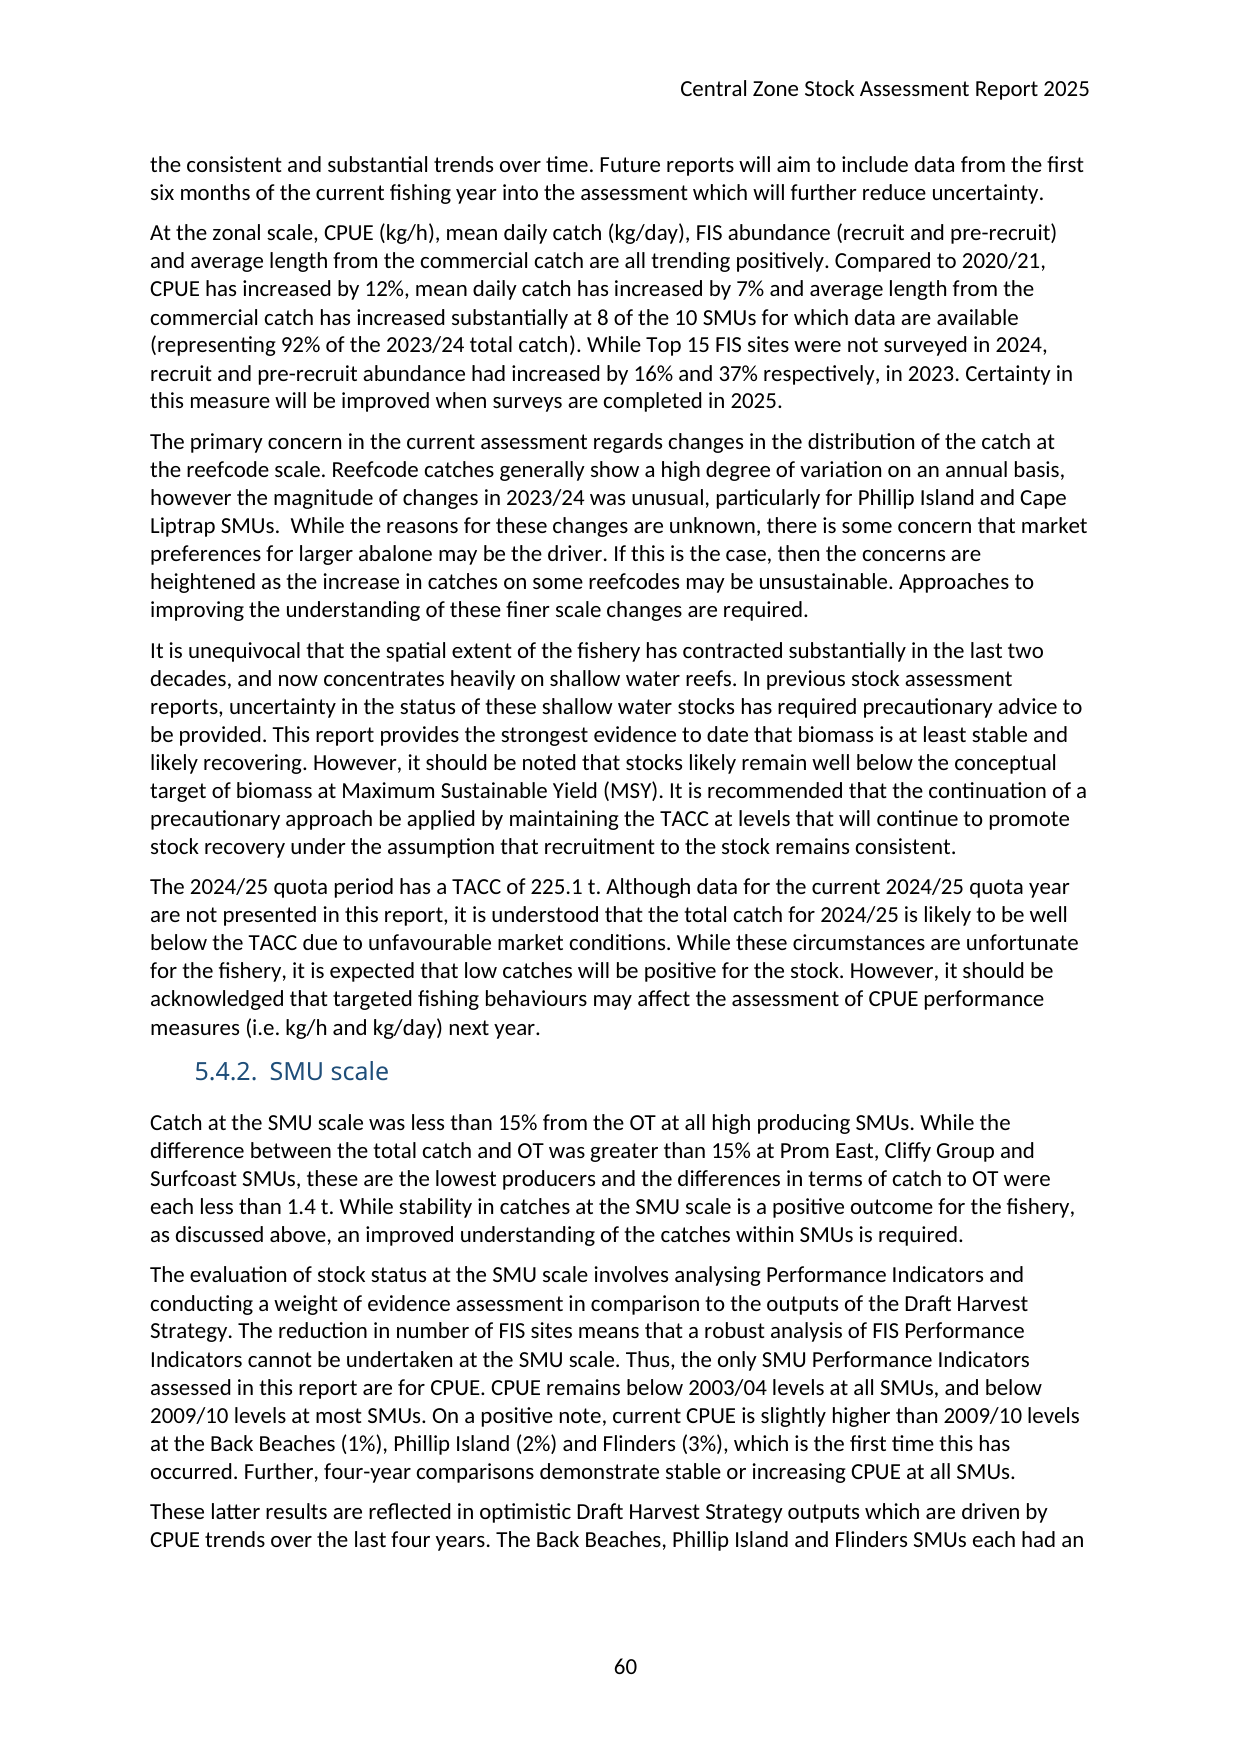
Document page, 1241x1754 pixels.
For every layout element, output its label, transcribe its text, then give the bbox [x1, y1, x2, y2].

text The primary concern in the current assessment regards changes in the distribution of the catch at the reefcode scale. Reefcode catches generally show a high degree of variation on an annual basis, however the magnitude of changes in 2023/24 was unusual, particularly for Phillip Island and Cape Liptrap SMUs. While the reasons for these changes are unknown, there is some concern that market preferences for larger abalone may be the driver. If this is the case, then the concerns are heightened as the increase in catches on some reefcodes may be unsustainable. Approaches to improving the understanding of these finer scale changes are required. [150, 427, 1090, 623]
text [150, 1497, 1090, 1553]
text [150, 150, 1090, 206]
text It is unequivocal that the spatial extent of the fishery has contracted substantially in the last two decades, and now concentrates heavily on shallow water reefs. In previous stock assessment reports, uncertainty in the status of these shallow water stocks has required precautionary advice to be provided. This report provides the strongest evidence to date that biomass is at least stable and likely recovering. However, it should be noted that stocks likely remain well below the conceptual target of biomass at Maximum Sustainable Yield (MSY). It is recommended that the continuation of a precautionary approach be applied by maintaining the TACC at levels that will continue to promote stock recovery under the assumption that recruitment to the stock remains consistent. [150, 636, 1090, 860]
text The 2024/25 quota period has a TACC of 225.1 t. Although data for the current 2024/25 quota year are not presented in this report, it is understood that the total catch for 2024/25 is likely to be well below the TACC due to unfavourable market conditions. While these circumstances are unfortunate for the fishery, it is expected that low catches will be positive for the stock. However, it should be acknowledged that targeted fishing behaviours may affect the assessment of CPUE performance measures (i.e. kg/h and kg/day) next year. [150, 872, 1090, 1041]
text At the zonal scale, CPUE (kg/h), mean daily catch (kg/day), FIS abundance (recruit and pre-recruit) and average length from the commercial catch are all trending positively. Compared to 2020/21, CPUE has increased by 12%, mean daily catch has increased by 7% and average length from the commercial catch has increased substantially at 8 of the 10 SMUs for which data are available (representing 92% of the 2023/24 total catch). While Top 15 FIS sites were not surveyed in 2024, recruit and pre-recruit abundance had increased by 16% and 37% respectively, in 2023. Certainty in this measure will be improved when surveys are completed in 2025. [150, 218, 1090, 415]
subtitle SMU scale [194, 1053, 1090, 1087]
text Catch at the SMU scale was less than 15% from the OT at all high producing SMUs. While the difference between the total catch and OT was greater than 15% at Prom East, Cliffy Group and Surfcoast SMUs, these are the lowest producers and the differences in terms of catch to OT were each less than 1.4 t. While stability in catches at the SMU scale is a positive outcome for the fishery, as discussed above, an improved understanding of the catches within SMUs is required. [150, 1108, 1090, 1248]
text The evaluation of stock status at the SMU scale involves analysing Performance Indicators and conducting a weight of evidence assessment in comparison to the outputs of the Draft Harvest Strategy. The reduction in number of FIS sites means that a robust analysis of FIS Performance Indicators cannot be undertaken at the SMU scale. Thus, the only SMU Performance Indicators assessed in this report are for CPUE. CPUE remains below 2003/04 levels at all SMUs, and below 2009/10 levels at most SMUs. On a positive note, current CPUE is slightly higher than 2009/10 levels at the Back Beaches (1%), Phillip Island (2%) and Flinders (3%), which is the first time this has occurred. Further, four-year comparisons demonstrate stable or increasing CPUE at all SMUs. [150, 1261, 1090, 1485]
